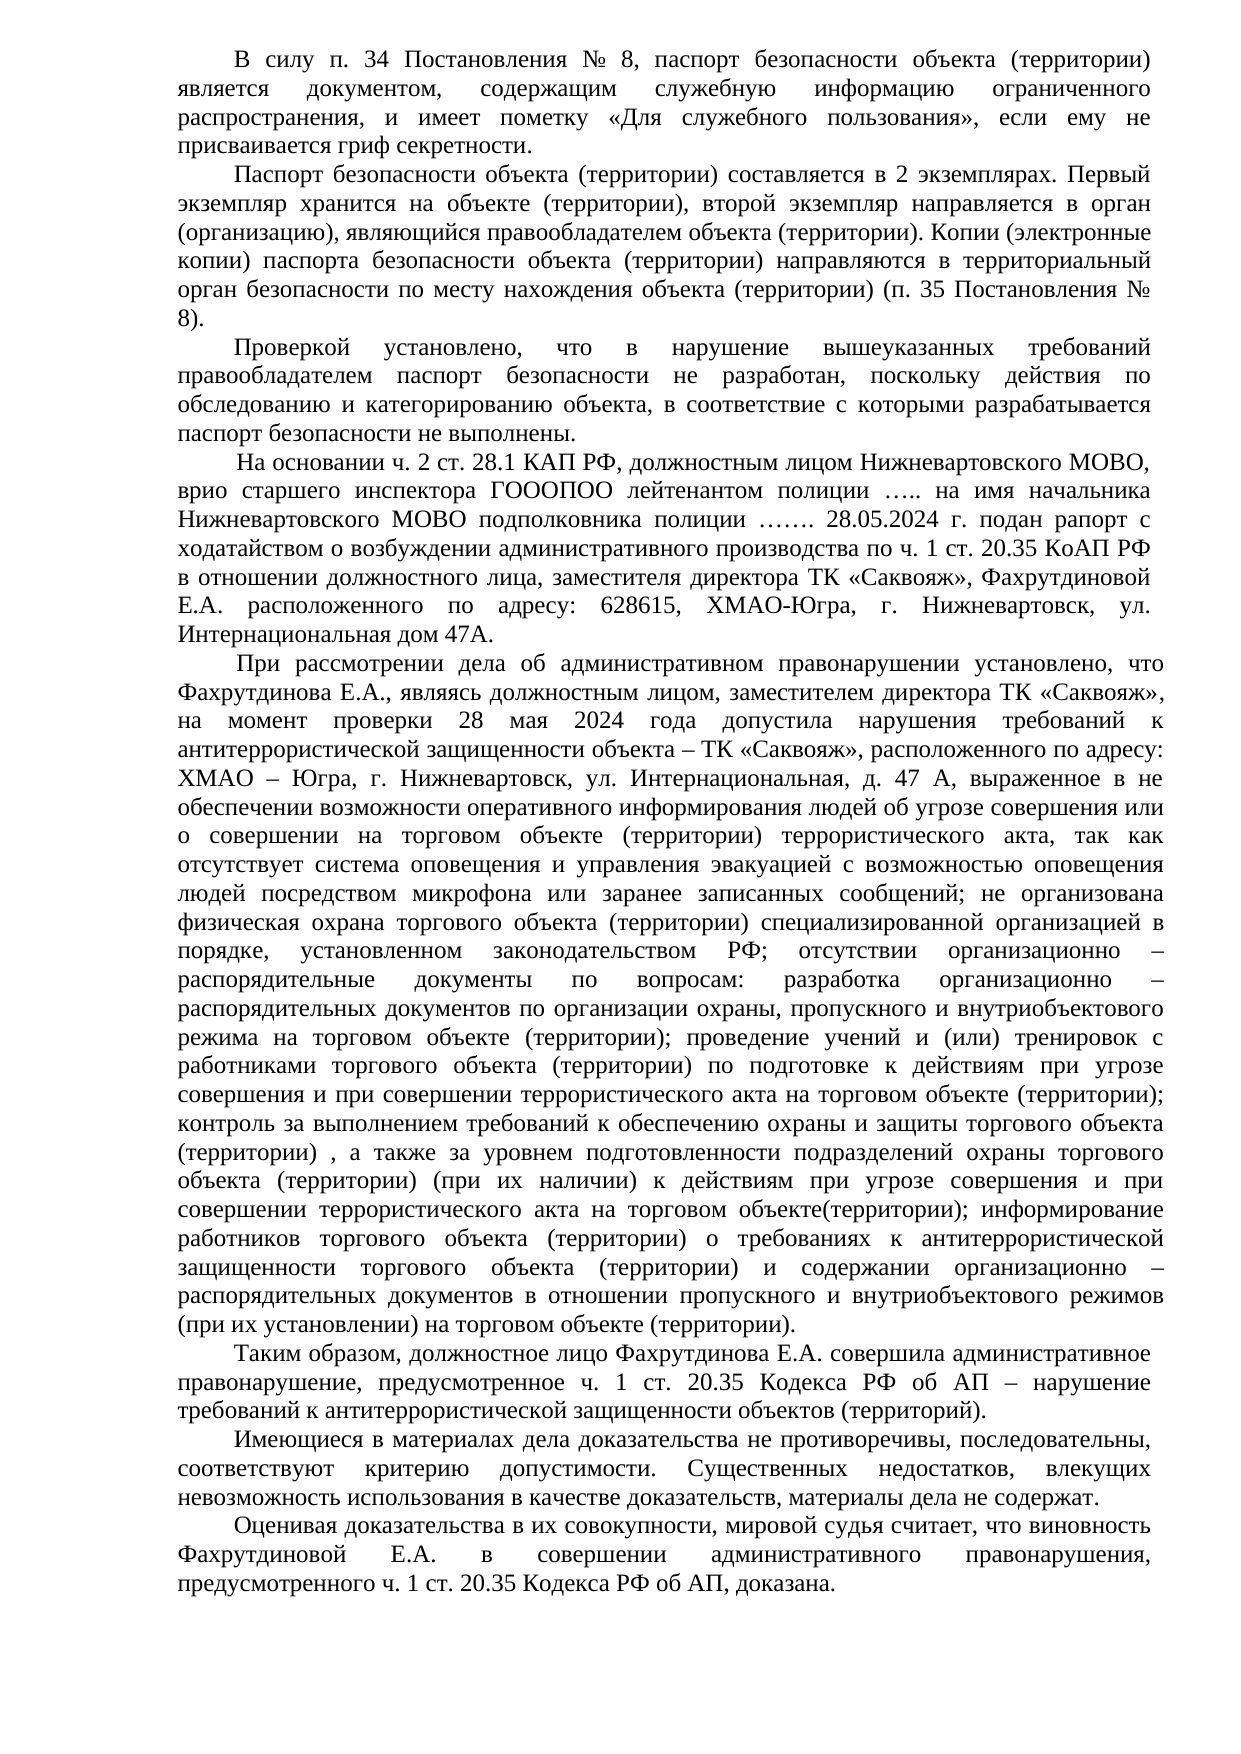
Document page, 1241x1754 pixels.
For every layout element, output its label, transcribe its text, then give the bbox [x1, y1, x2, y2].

text При рассмотрении дела об административном правонарушении установлено, что Фахрутдинова Е.А., являясь должностным лицом, заместителем директора ТК «Саквояж», на момент проверки 28 мая 2024 года допустила нарушения требований к антитеррористической защищенности объекта – ТК «Саквояж», расположенного по адресу: ХМАО – Югра, г. Нижневартовск, ул. Интернациональная, д. 47 А, выраженное в не обеспечении возможности оперативного информирования людей об угрозе совершения или о совершении на торговом объекте (территории) террористического акта, так как отсутствует система оповещения и управления эвакуацией с возможностью оповещения людей посредством микрофона или заранее записанных сообщений; не организована физическая охрана торгового объекта (территории) специализированной организацией в порядке, установленном законодательством РФ; отсутствии организационно – распорядительные документы по вопросам: разработка организационно – распорядительных документов по организации охраны, пропускного и внутриобъектового режима на торговом объекте (территории); проведение учений и (или) тренировок с работниками торгового объекта (территории) по подготовке к действиям при угрозе совершения и при совершении террористического акта на торговом объекте (территории); контроль за выполнением требований к обеспечению охраны и защиты торгового объекта (территории) , а также за уровнем подготовленности подразделений охраны торгового объекта (территории) (при их наличии) к действиям при угрозе совершения и при совершении террористического акта на торговом объекте(территории); информирование работников торгового объекта (территории) о требованиях к антитеррористической защищенности торгового объекта (территории) и содержании организационно – распорядительных документов в отношении пропускного и внутриобъектового режимов (при их установлении) на торговом объекте (территории). [177, 648, 1165, 1338]
text Паспорт безопасности объекта (территории) составляется в 2 экземплярах. Первый экземпляр хранится на объекте (территории), второй экземпляр направляется в орган (организацию), являющийся правообладателем объекта (территории). Копии (электронные копии) паспорта безопасности объекта (территории) направляются в территориальный орган безопасности по месту нахождения объекта (территории) (п. 35 Постановления № 8). [177, 159, 1152, 332]
text В силу п. 34 Постановления № 8, паспорт безопасности объекта (территории) является документом, содержащим служебную информацию ограниченного распространения, и имеет пометку «Для служебного пользования», если ему не присваивается гриф секретности. [177, 44, 1152, 159]
text Оценивая доказательства в их совокупности, мировой судья считает, что виновность Фахрутдиновой Е.А. в совершении административного правонарушения, предусмотренного ч. 1 ст. 20.35 Кодекса РФ об АП, доказана. [177, 1511, 1152, 1597]
text Проверкой установлено, что в нарушение вышеуказанных требований правообладателем паспорт безопасности не разработан, поскольку действия по обследованию и категорированию объекта, в соответствие с которыми разрабатывается паспорт безопасности не выполнены. [177, 332, 1152, 447]
text Имеющиеся в материалах дела доказательства не противоречивы, последовательны, соответствуют критерию допустимости. Существенных недостатков, влекущих невозможность использования в качестве доказательств, материалы дела не содержат. [177, 1424, 1152, 1511]
text На основании ч. 2 ст. 28.1 КАП РФ, должностным лицом Нижневартовского МОВО, врио старшего инспектора ГОООПОО лейтенантом полиции ….. на имя начальника Нижневартовского МОВО подполковника полиции ……. 28.05.2024 г. подан рапорт с ходатайством о возбуждении административного производства по ч. 1 ст. 20.35 КоАП РФ в отношении должностного лица, заместителя директора ТК «Саквояж», Фахрутдиновой Е.А. расположенного по адресу: 628615, ХМАО-Югра, г. Нижневартовск, ул. Интернациональная дом 47А. [177, 447, 1152, 648]
text Таким образом, должностное лицо Фахрутдинова Е.А. совершила административное правонарушение, предусмотренное ч. 1 ст. 20.35 Кодекса РФ об АП – нарушение требований к антитеррористической защищенности объектов (территорий). [177, 1338, 1152, 1424]
